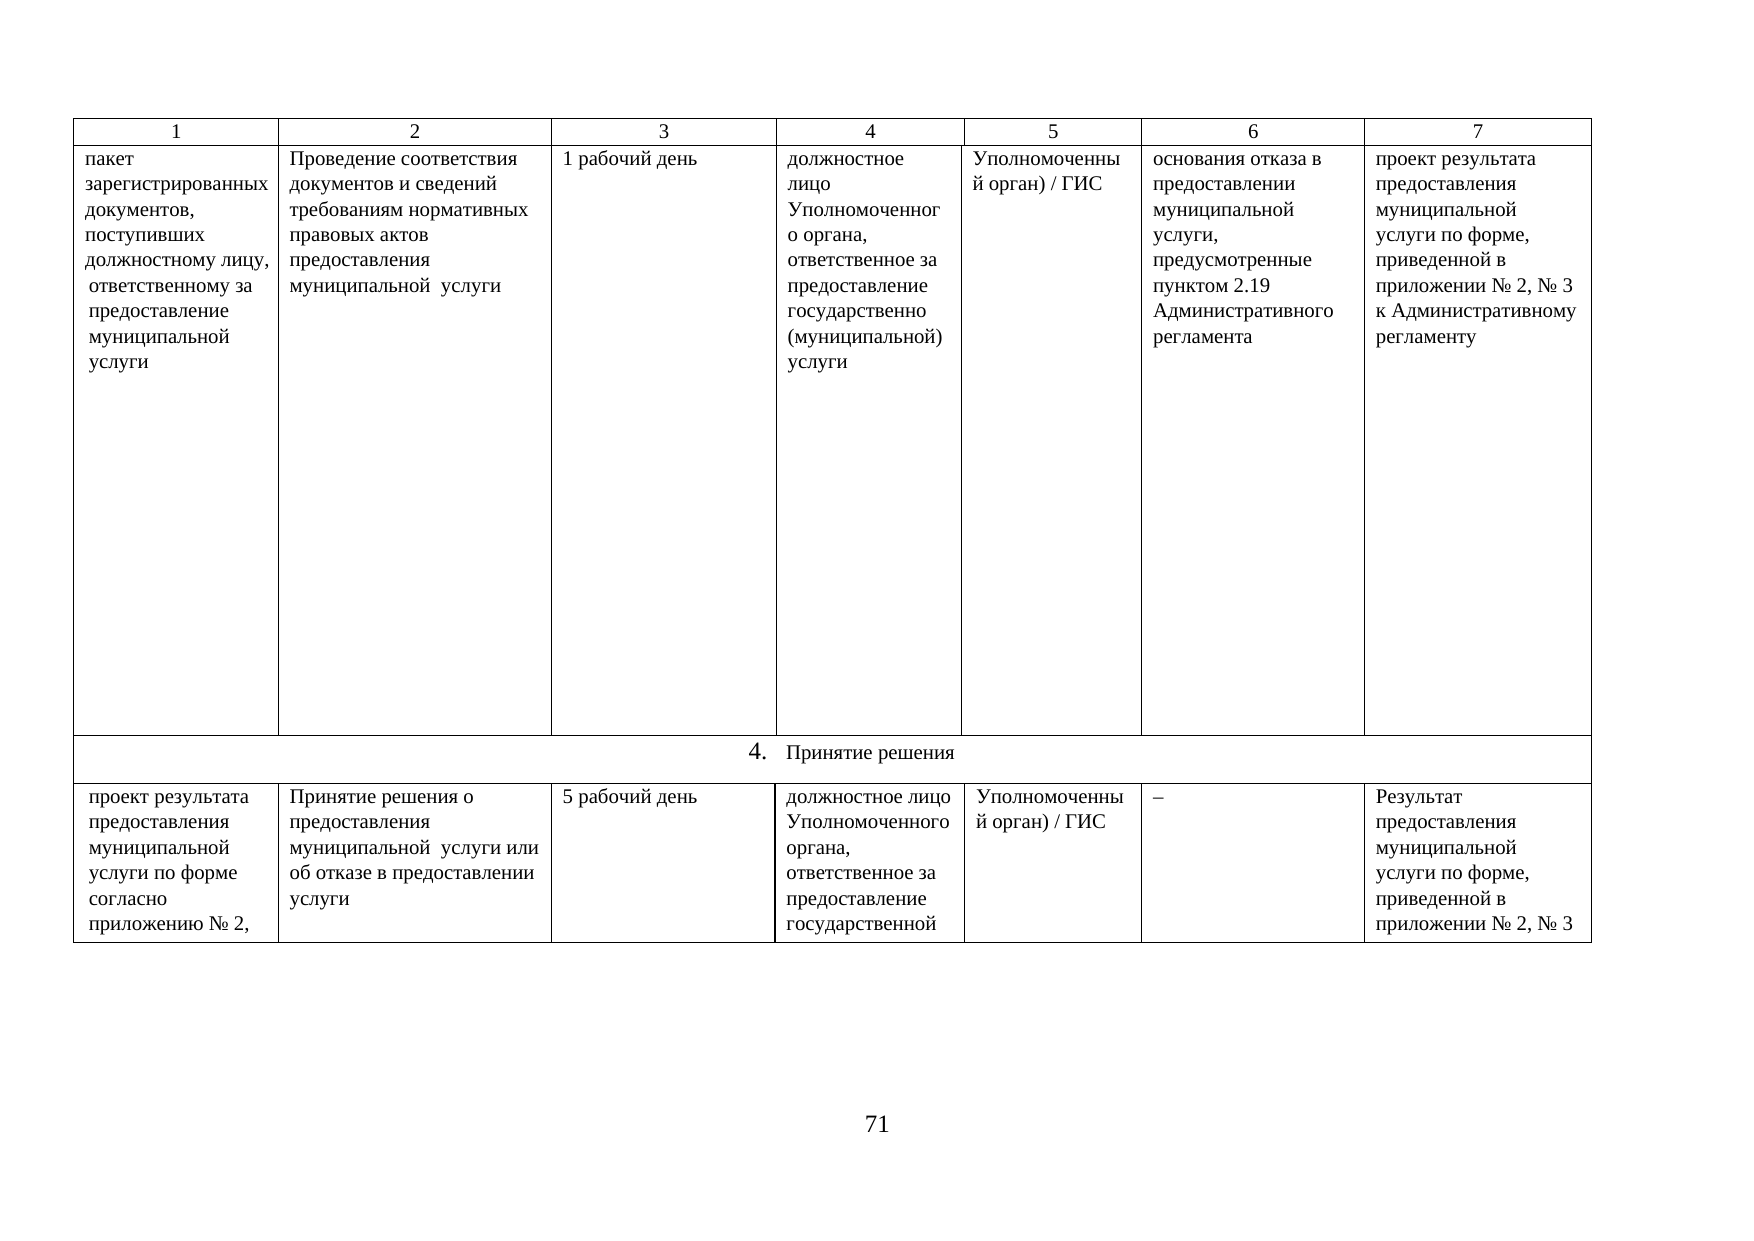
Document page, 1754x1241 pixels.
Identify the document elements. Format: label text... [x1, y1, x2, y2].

table_cell должностное лицо Уполномоченного органа, ответственное за предоставление государственно (муниципальной) услуги [777, 146, 961, 735]
table_header 2 [279, 119, 551, 144]
table_cell проект результата предоставления муниципальной услуги по форме, приведенной в приложении № 2, № 3 к Административному регламенту [1365, 146, 1591, 735]
table_header 4 [777, 119, 964, 144]
table_cell 1 рабочий день [552, 146, 776, 735]
table_cell – [1142, 784, 1364, 942]
table_cell 5 рабочий день [552, 784, 774, 942]
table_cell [74, 784, 278, 942]
table_cell основания отказа в предоставлении муниципальной услуги, предусмотренные пунктом 2.19 Административного регламента [1142, 146, 1364, 735]
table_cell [1365, 784, 1591, 942]
table_cell Проведение соответствия документов и сведений требованиям нормативных правовых актов предоставления муниципальной услуги [279, 146, 551, 735]
table_header 1 [74, 119, 278, 144]
table_header 3 [552, 119, 776, 144]
table_cell Принятие решения о предоставления муниципальной услуги или об отказе в предоставлении услуги [279, 784, 551, 942]
table_cell Принятие решения [74, 736, 1591, 783]
table_cell Уполномоченный орган) / ГИС [965, 784, 1141, 942]
table_header 7 [1365, 119, 1591, 144]
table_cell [74, 146, 278, 735]
table_header 5 [965, 119, 1141, 144]
table_header 6 [1142, 119, 1364, 144]
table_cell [776, 784, 964, 942]
table_cell Уполномоченный орган) / ГИС [962, 146, 1141, 735]
